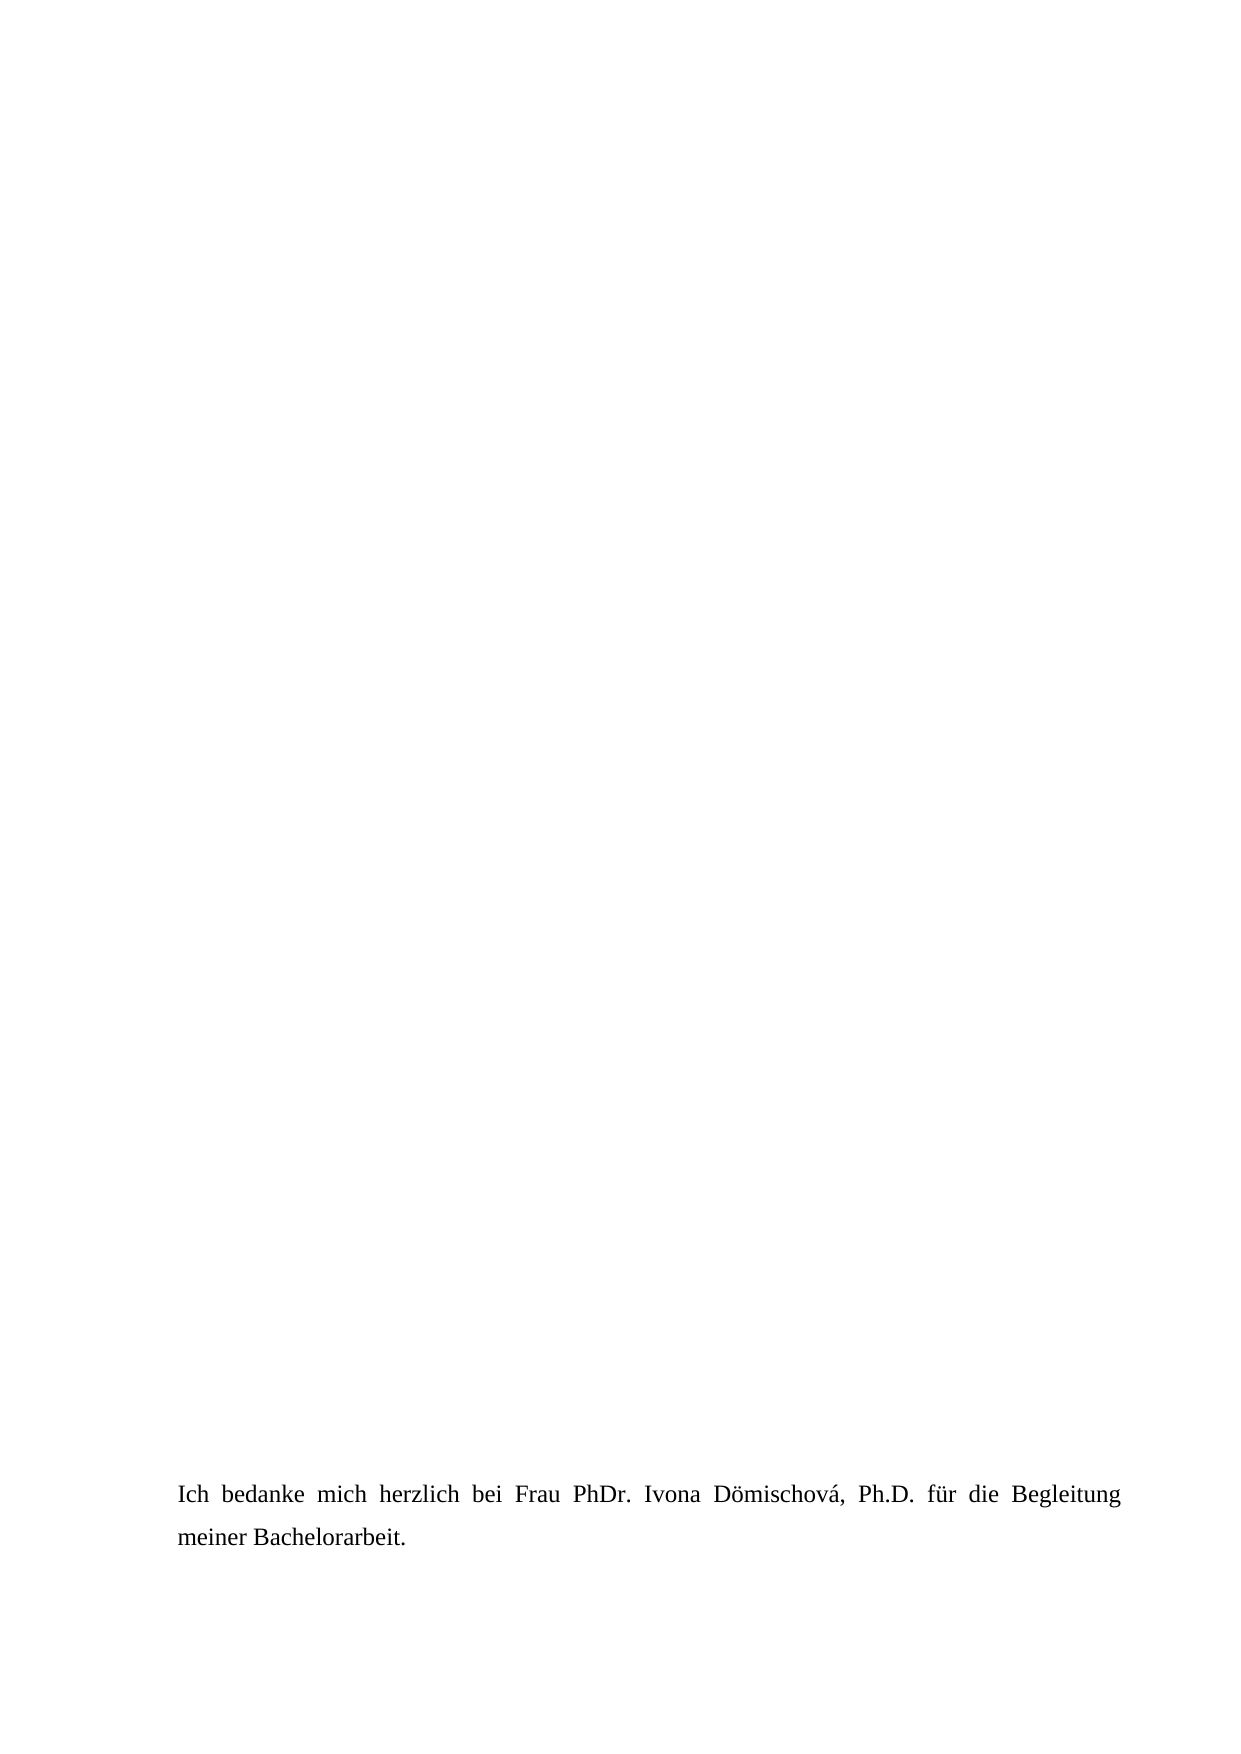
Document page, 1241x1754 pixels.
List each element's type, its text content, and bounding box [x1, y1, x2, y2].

text Ich bedanke mich herzlich bei Frau PhDr. Ivona Dömischová, Ph.D. für die Begleitung meiner Bachelorarbeit. [177, 1479, 1122, 1551]
